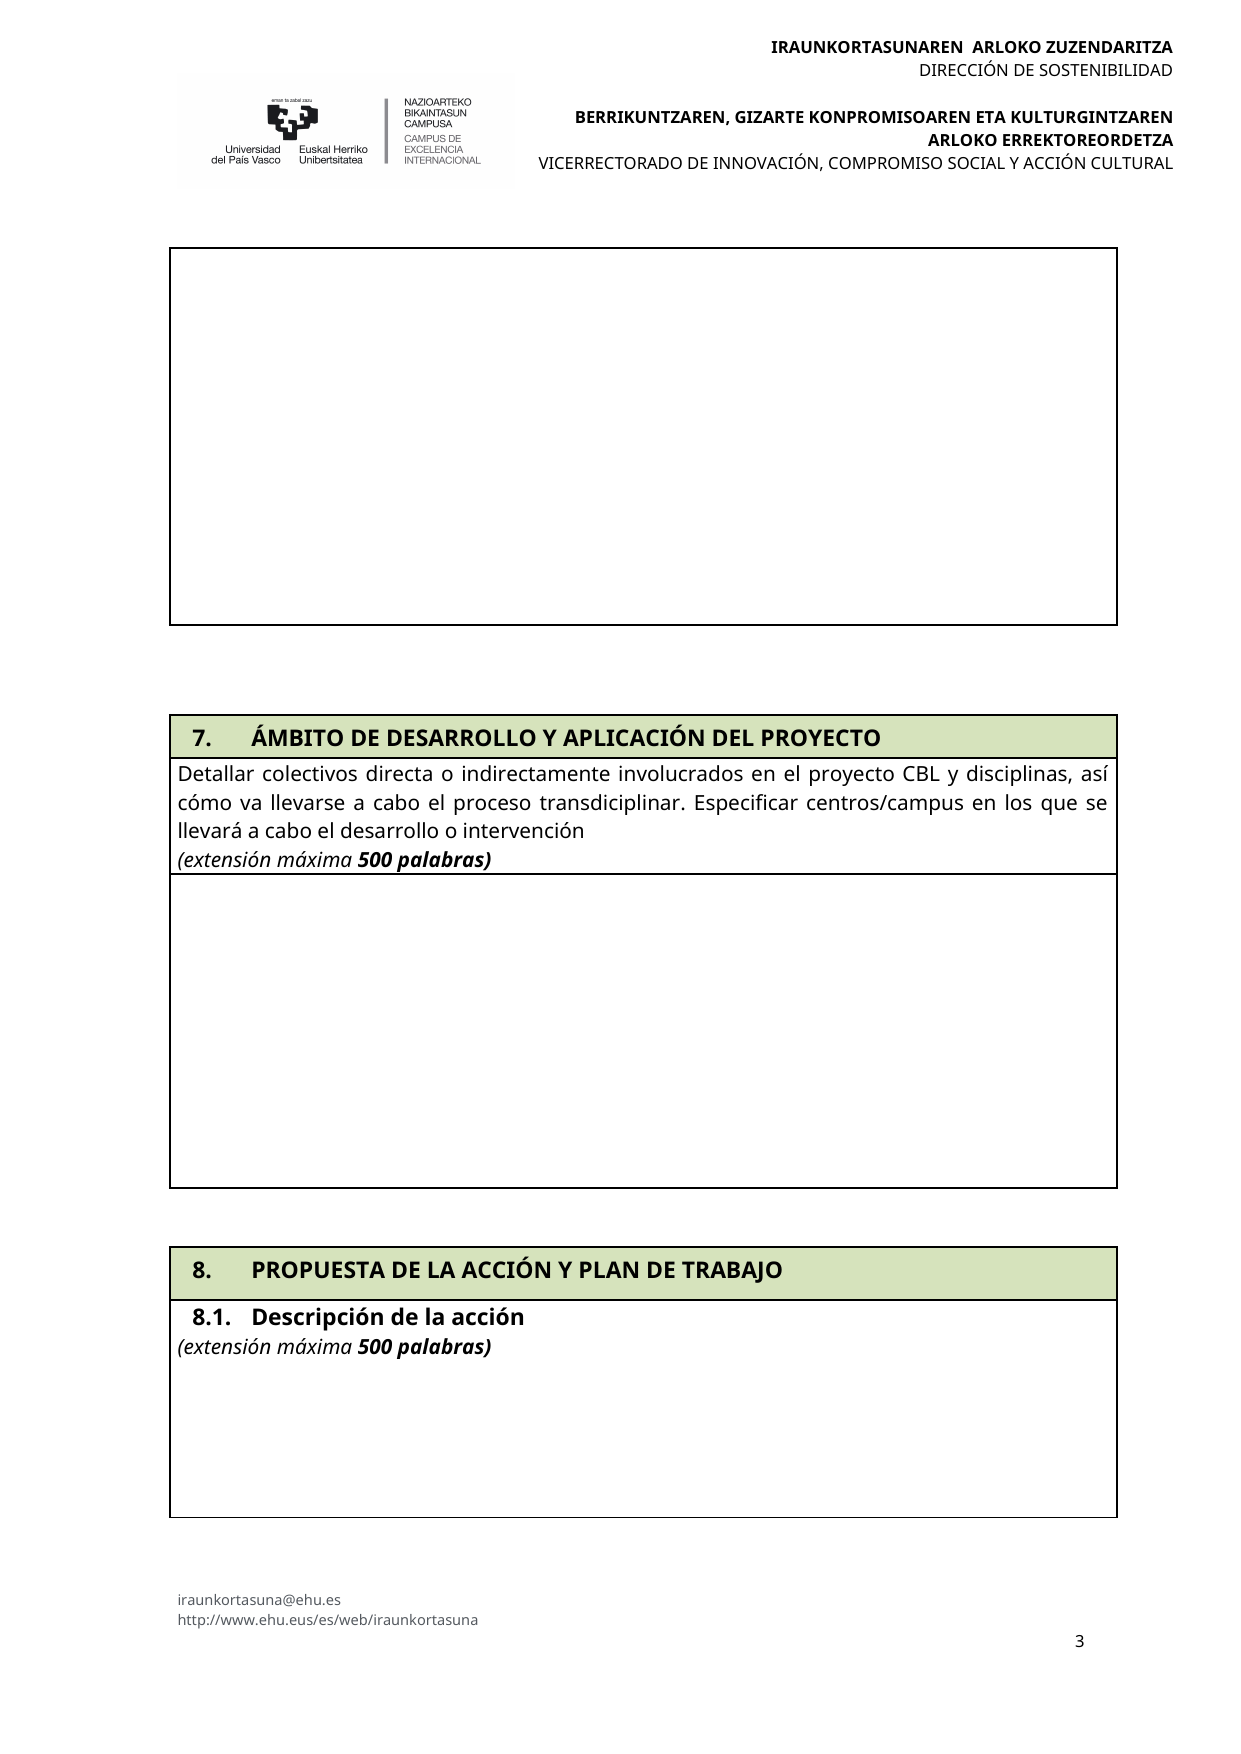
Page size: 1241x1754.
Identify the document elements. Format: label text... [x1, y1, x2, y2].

table_cell [171, 249, 1116, 624]
table_cell Detallar colectivos directa o indirectamente involucrados en el proyecto CBL y disciplinas, así cómo va llevarse a cabo el proceso transdiciplinar. Especificar centros/campus en los que se llevará a cabo el desarrollo o intervención (extensión máxima 500 palabras) [171, 759, 1116, 873]
table_cell Descripción de la acción (extensión máxima 500 palabras) [171, 1301, 1116, 1517]
table_cell [171, 875, 1116, 1187]
picture [177, 73, 515, 189]
table_header ÁMBITO DE DESARROLLO Y APLICACIÓN DEL PROYECTO [171, 716, 1116, 757]
table_header PROPUESTA DE LA ACCIÓN Y PLAN DE TRABAJO [171, 1248, 1116, 1299]
